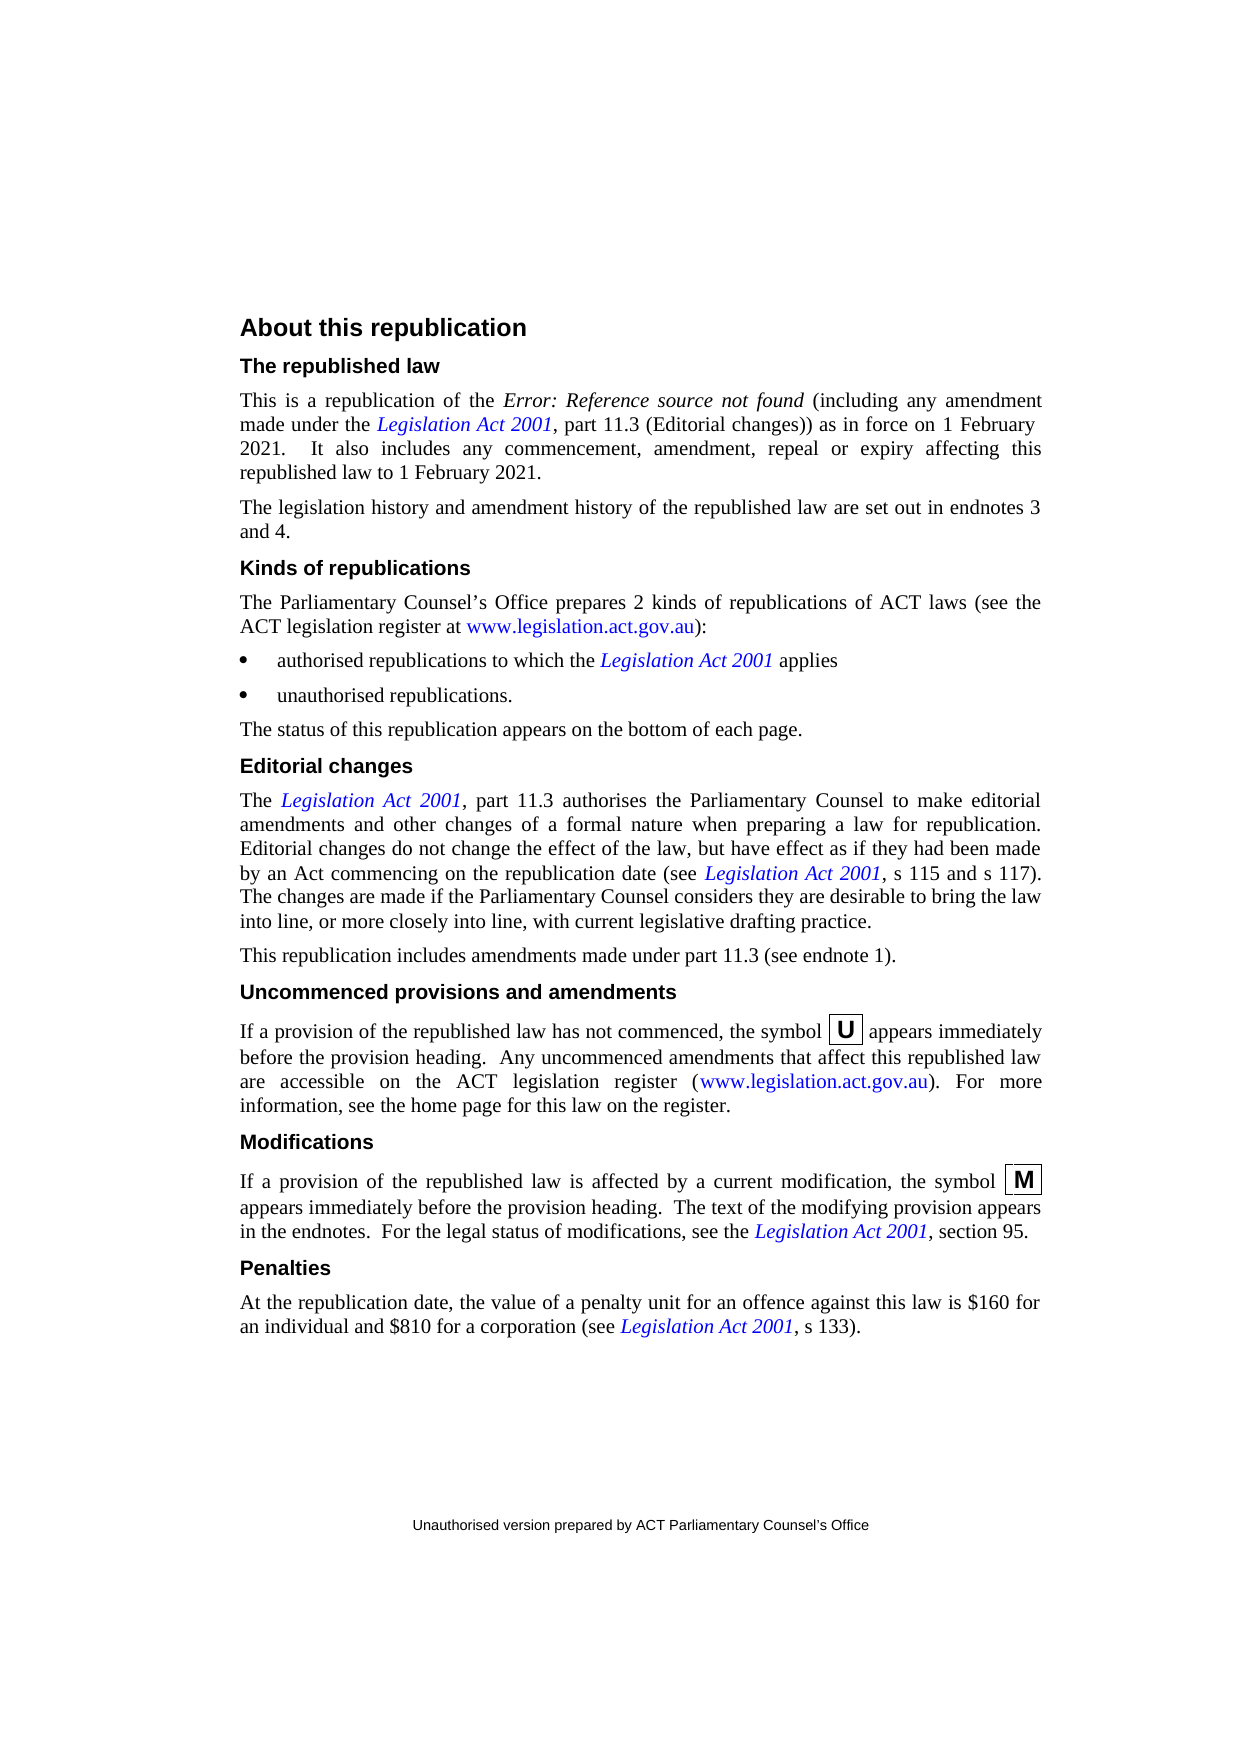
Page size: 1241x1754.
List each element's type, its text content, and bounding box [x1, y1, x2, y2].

text authorised republications to which the Legislation Act 2001 applies [239, 648, 1042, 672]
text If a provision of the republished law has not commenced, the symbol U appears immediately before the provision heading. Any uncommenced amendments that affect this republished law are accessible on the ACT legislation register (www.legislation.act.gov.au). For more information, see the home page for this law on the register. [239, 1014, 1042, 1117]
text Penalties [239, 1255, 1042, 1279]
text At the republication date, the value of a penalty unit for an offence against this law is $160 for an individual and $810 for a corporation (see Legislation Act 2001, s 133). [239, 1290, 1042, 1338]
text Modifications [239, 1129, 1042, 1153]
text unauthorised republications. [239, 683, 1042, 707]
text Editorial changes [239, 754, 1042, 778]
text Kinds of republications [239, 555, 1042, 579]
text The status of this republication appears on the bottom of each page. [239, 717, 1042, 741]
subtitle About this republication [239, 312, 1042, 341]
text If a provision of the republished law is affected by a current modification, the symbol M appears immediately before the provision heading. The text of the modifying provision appears in the endnotes. For the legal status of modifications, see the Legislation Act 2001, section 95. [239, 1164, 1042, 1243]
text This is a republication of the Working with Vulnerable People (Background Checking) Act 2011 (including any amendment made under the Legislation Act 2001, part 11.3 (Editorial changes)) as in force on 1 February 2021. It also includes any commencement, amendment, repeal or expiry affecting this republished law to 1 February 2021. [239, 388, 1042, 484]
text This republication includes amendments made under part 11.3 (see endnote 1). [239, 943, 1042, 967]
text The legislation history and amendment history of the republished law are set out in endnotes 3 and 4. [239, 495, 1042, 543]
text Uncommenced provisions and amendments [239, 979, 1042, 1003]
text The republished law [239, 354, 1042, 378]
text The Legislation Act 2001, part 11.3 authorises the Parliamentary Counsel to make editorial amendments and other changes of a formal nature when preparing a law for republication. Editorial changes do not change the effect of the law, but have effect as if they had been made by an Act commencing on the republication date (see Legislation Act 2001, s 115 and s 117). The changes are made if the Parliamentary Counsel considers they are desirable to bring the law into line, or more closely into line, with current legislative drafting practice. [239, 788, 1042, 933]
text The Parliamentary Counsel’s Office prepares 2 kinds of republications of ACT laws (see the ACT legislation register at www.legislation.act.gov.au): [239, 590, 1042, 638]
